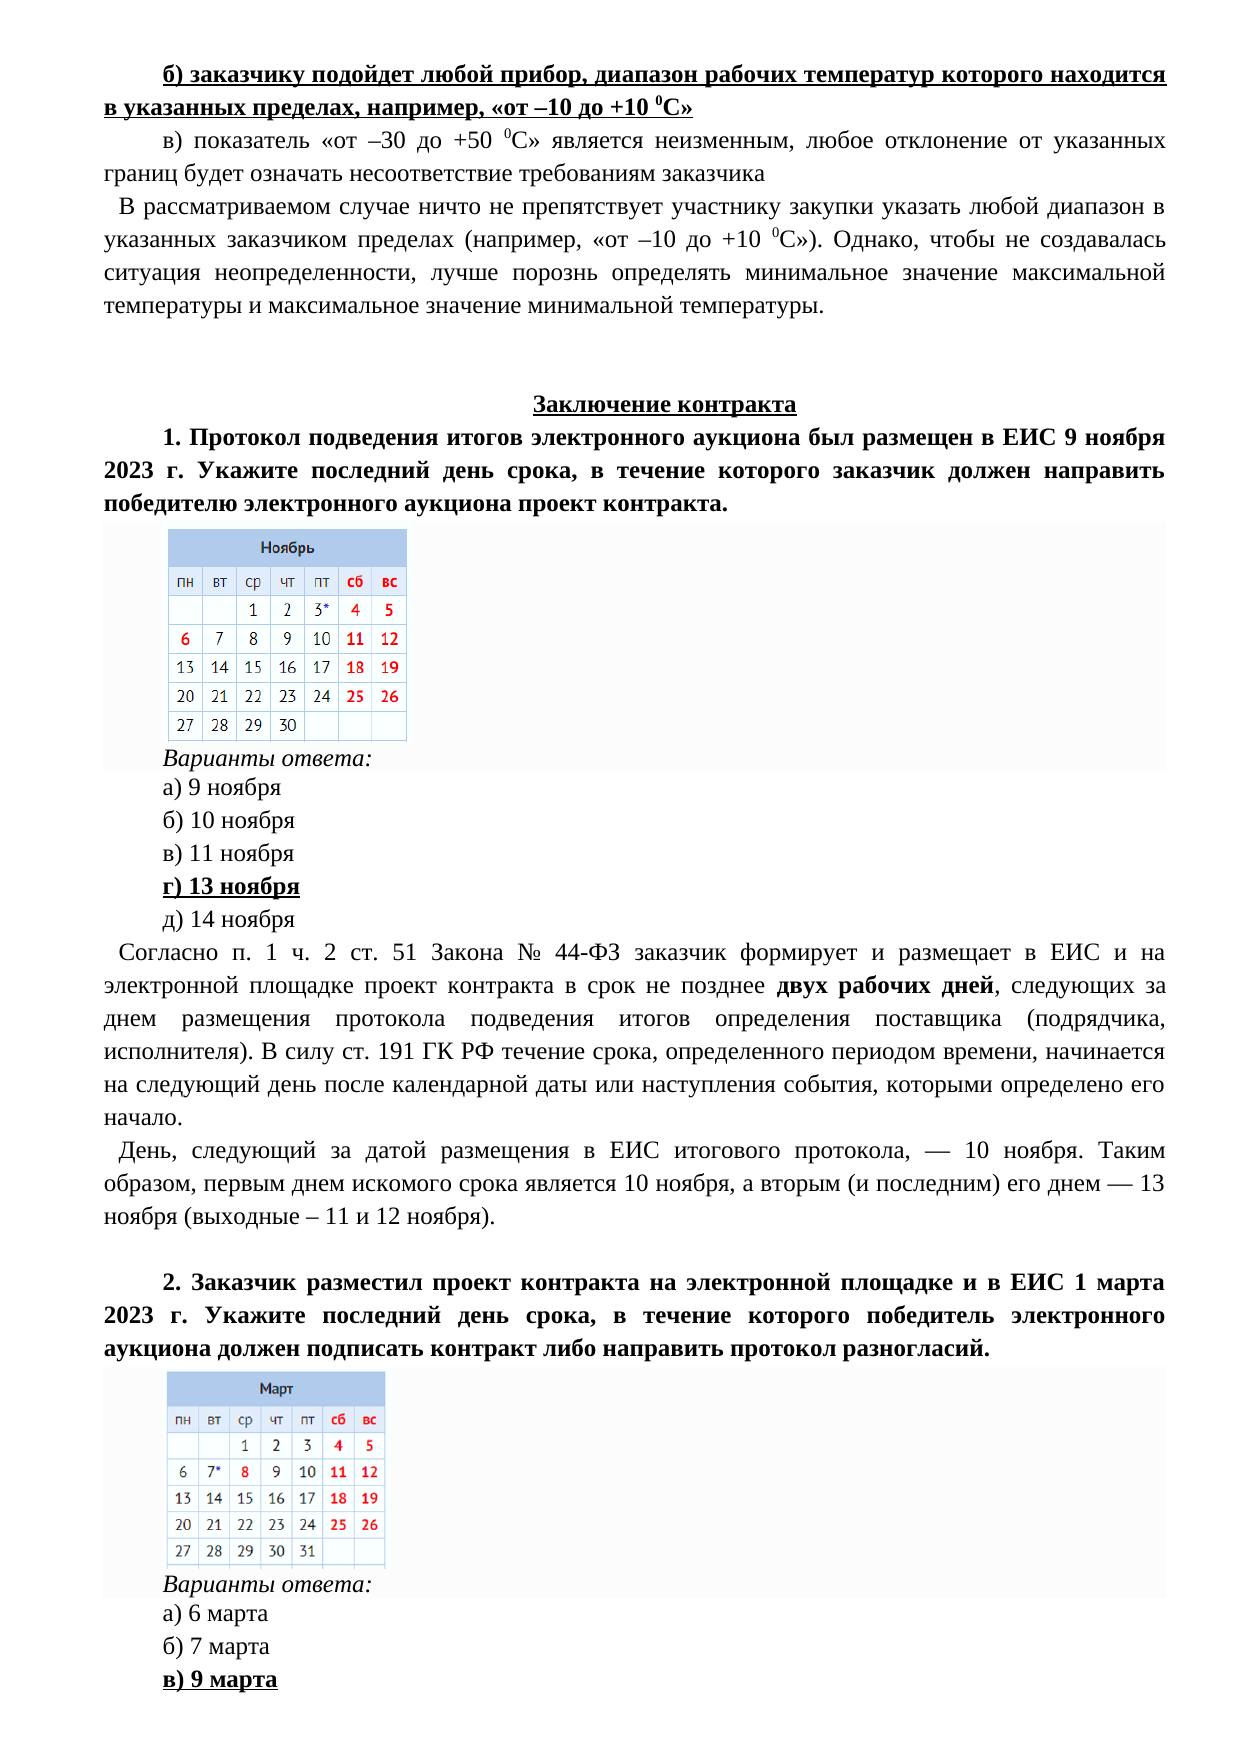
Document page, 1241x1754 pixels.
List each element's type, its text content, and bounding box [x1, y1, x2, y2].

text г) 13 ноября [103, 871, 1167, 900]
text Заключение контракта [103, 389, 1167, 418]
text б) 10 ноября [103, 805, 1167, 834]
text в) 11 ноября [103, 838, 1167, 867]
text День, следующий за датой размещения в ЕИС итогового протокола, — 10 ноября. Таким образом, первым днем искомого срока является 10 ноября, а вторым (и последним) его днем — 13 ноября (выходные – 11 и 12 ноября). [103, 1135, 1167, 1230]
text Согласно п. 1 ч. 2 ст. 51 Закона № 44-ФЗ заказчик формирует и размещает в ЕИС и на электронной площадке проект контракта в срок не позднее двух рабочих дней, следующих за днем размещения протокола подведения итогов определения поставщика (подрядчика, исполнителя). В силу ст. 191 ГК РФ течение срока, определенного периодом времени, начинается на следующий день после календарной даты или наступления события, которыми определено его начало. [103, 937, 1167, 1131]
text 2. Заказчик разместил проект контракта на электронной площадке и в ЕИС 1 марта 2023 г. Укажите последний день срока, в течение которого победитель электронного аукциона должен подписать контракт либо направить протокол разногласий. [103, 1267, 1167, 1362]
text 1. Протокол подведения итогов электронного аукциона был размещен в ЕИС 9 ноября 2023 г. Укажите последний день срока, в течение которого заказчик должен направить победителю электронного аукциона проект контракта. [103, 422, 1167, 517]
text в) показатель «от –30 до +50 0С» является неизменным, любое отклонение от указанных границ будет означать несоответствие требованиям заказчика [103, 125, 1167, 187]
text б) заказчику подойдет любой прибор, диапазон рабочих температур которого находится в указанных пределах, например, «от –10 до +10 0С» [103, 59, 1167, 121]
text Варианты ответа: [103, 743, 1167, 772]
picture [162, 1366, 391, 1569]
text б) 7 марта [103, 1631, 1167, 1659]
text а) 6 марта [103, 1598, 1167, 1626]
text а) 9 ноября [103, 772, 1167, 801]
text в) 9 марта [103, 1664, 1167, 1692]
text В рассматриваемом случае ничто не препятствует участнику закупки указать любой диапазон в указанных заказчиком пределах (например, «от –10 до +10 0С»). Однако, чтобы не создавалась ситуация неопределенности, лучше порознь определять минимальное значение максимальной температуры и максимальное значение минимальной температуры. [103, 191, 1167, 319]
picture [162, 521, 413, 742]
text д) 14 ноября [103, 904, 1167, 933]
text Варианты ответа: [103, 1569, 1167, 1598]
